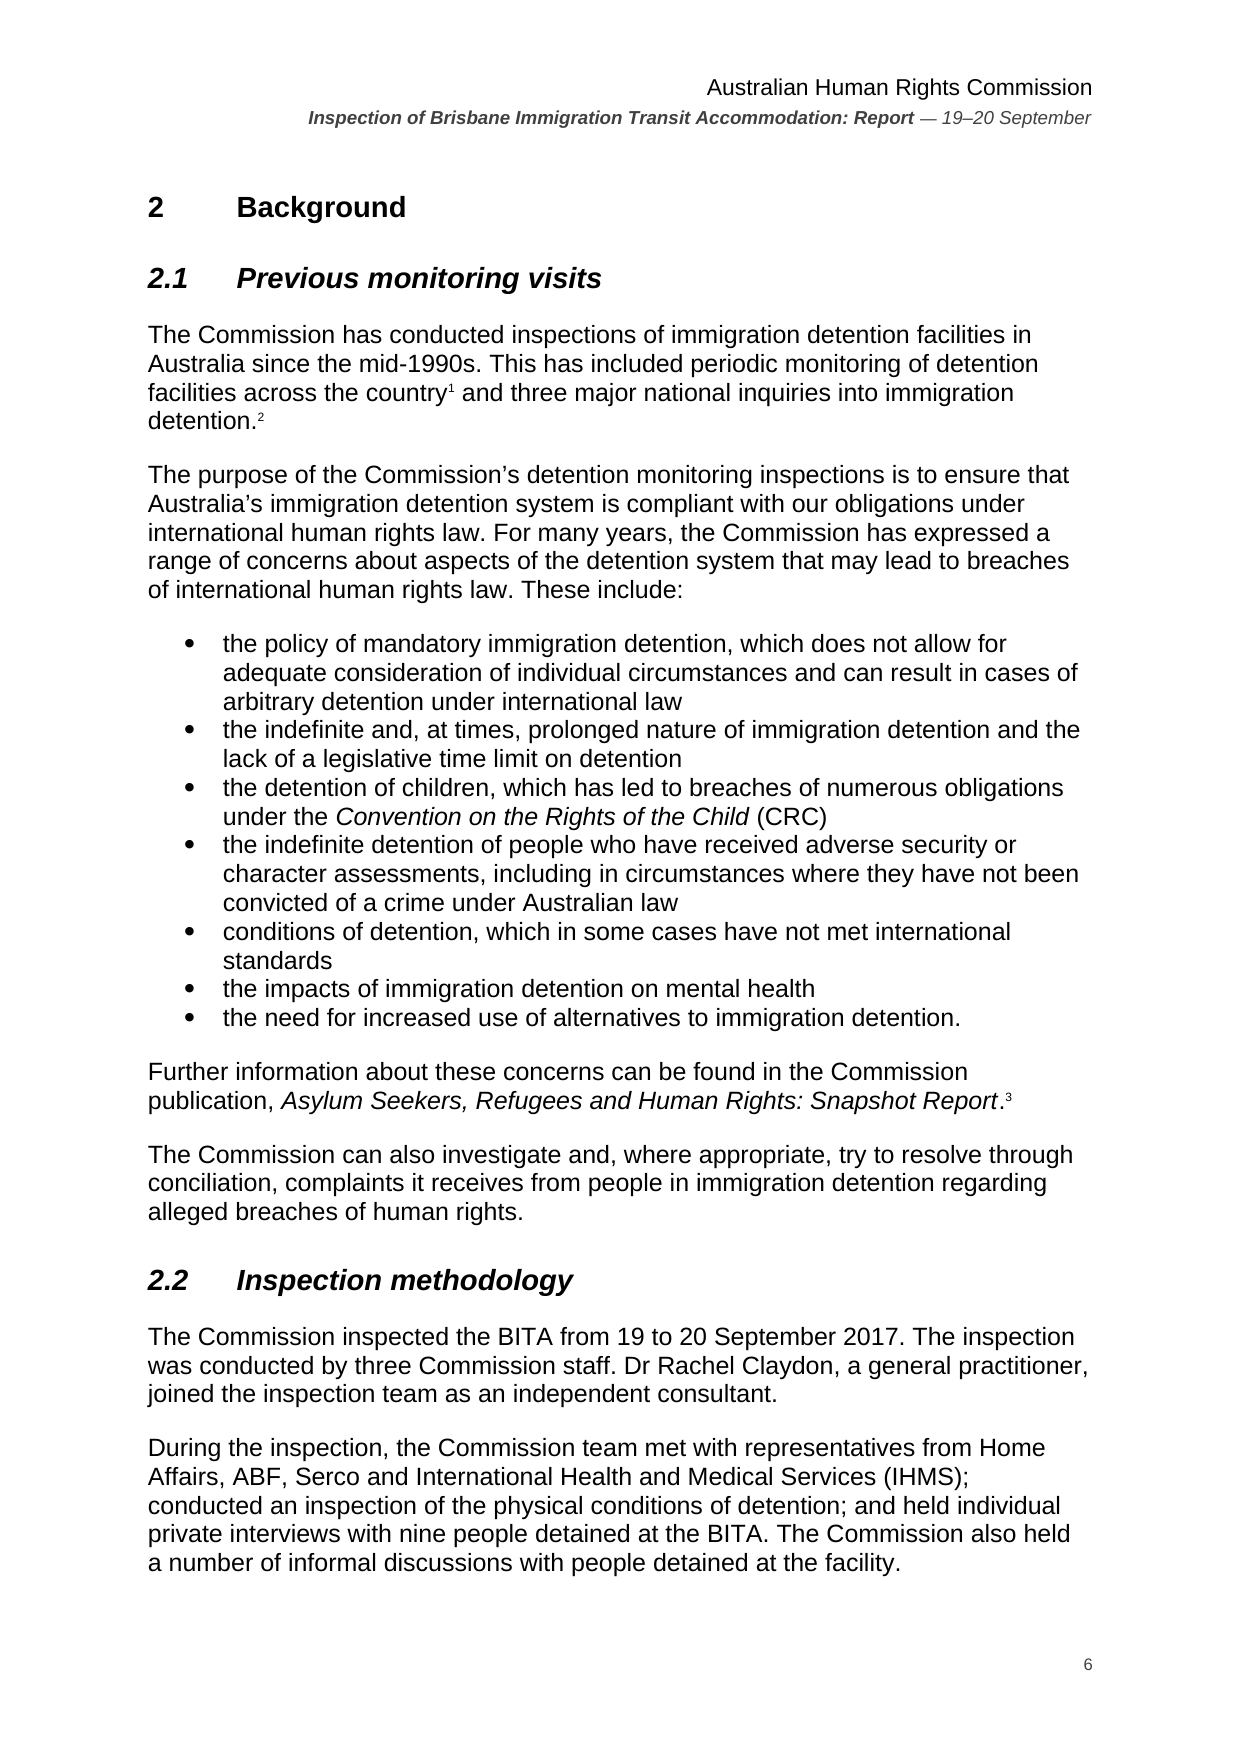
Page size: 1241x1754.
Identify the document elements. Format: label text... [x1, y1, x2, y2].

text Further information about these concerns can be found in the Commission publication, Asylum Seekers, Refugees and Human Rights: Snapshot Report. [148, 1057, 1092, 1114]
list the indefinite detention of people who have received adverse security or character assessments, including in circumstances where they have not been convicted of a crime under Australian law [185, 830, 1092, 917]
text The purpose of the Commission’s detention monitoring inspections is to ensure that Australia’s immigration detention system is compliant with our obligations under international human rights law. For many years, the Commission has expressed a range of concerns about aspects of the detention system that may lead to breaches of international human rights law. These include: [148, 460, 1092, 604]
list conditions of detention, which in some cases have not met international standards [185, 917, 1092, 974]
list the indefinite and, at times, prolonged nature of immigration detention and the lack of a legislative time limit on detention [185, 715, 1092, 773]
text During the inspection, the Commission team met with representatives from Home Affairs, ABF, Serco and International Health and Medical Services (IHMS); conducted an inspection of the physical conditions of detention; and held individual private interviews with nine people detained at the BITA. The Commission also held a number of informal discussions with people detained at the facility. [148, 1433, 1092, 1577]
list the impacts of immigration detention on mental health [185, 974, 1092, 1003]
text The Commission can also investigate and, where appropriate, try to resolve through conciliation, complaints it receives from people in immigration detention regarding alleged breaches of human rights. [148, 1139, 1092, 1226]
subtitle Background [148, 191, 1092, 224]
list the detention of children, which has led to breaches of numerous obligations under the Convention on the Rights of the Child (CRC) [185, 773, 1092, 830]
list the policy of mandatory immigration detention, which does not allow for adequate consideration of individual circumstances and can result in cases of arbitrary detention under international law [185, 629, 1092, 715]
subtitle Inspection methodology [148, 1263, 1092, 1297]
list the need for increased use of alternatives to immigration detention. [185, 1003, 1092, 1032]
text The Commission inspected the BITA from 19 to 20 September 2017. The inspection was conducted by three Commission staff. Dr Rachel Claydon, a general practitioner, joined the inspection team as an independent consultant. [148, 1322, 1092, 1408]
subtitle Previous monitoring visits [148, 262, 1092, 295]
text The Commission has conducted inspections of immigration detention facilities in Australia since the mid-1990s. This has included periodic monitoring of detention facilities across the country and three major national inquiries into immigration detention. [148, 320, 1092, 435]
